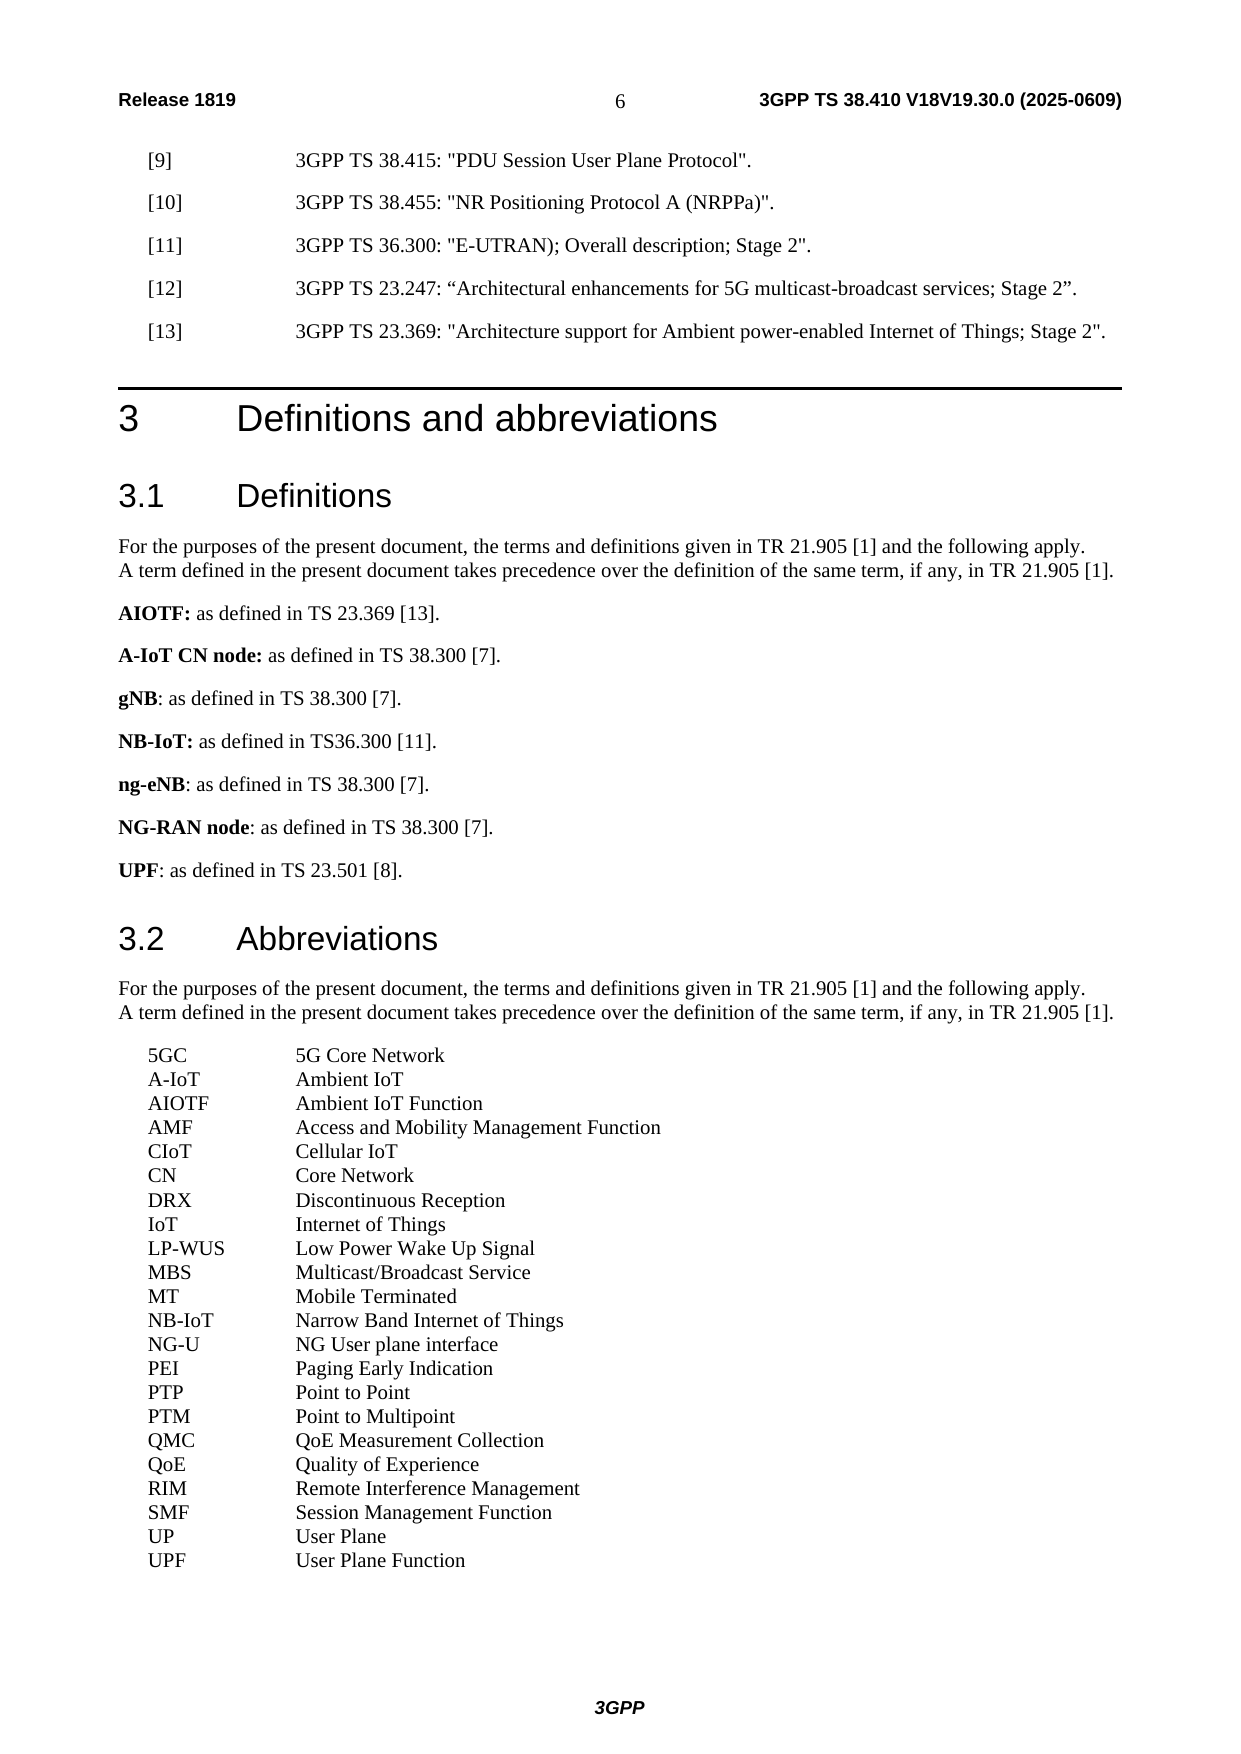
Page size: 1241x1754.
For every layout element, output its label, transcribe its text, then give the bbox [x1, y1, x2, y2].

text CN Core Network [148, 1163, 1122, 1187]
text UP User Plane [148, 1524, 1122, 1548]
text NG-U NG User plane interface [148, 1332, 1122, 1356]
text [13] 3GPP TS 23.369: "Architecture support for Ambient power-enabled Internet of Things; Stage 2". [148, 319, 1122, 343]
text ng-eNB: as defined in TS 38.300 [7]. [118, 772, 1122, 796]
text MBS Multicast/Broadcast Service [148, 1260, 1122, 1284]
text A-IoT CN node: as defined in TS 38.300 [7]. [118, 643, 1122, 667]
text [9] 3GPP TS 38.415: "PDU Session User Plane Protocol". [148, 147, 1122, 172]
text MT Mobile Terminated [148, 1284, 1122, 1308]
subtitle 3.2 Abbreviations [118, 919, 1122, 957]
subtitle 3.1 Definitions [118, 477, 1122, 515]
text For the purposes of the present document, the terms and definitions given in TR 21.905 [1] and the following apply. A term defined in the present document takes precedence over the definition of the same term, if any, in TR 21.905 [1]. [118, 976, 1122, 1024]
text [11] 3GPP TS 36.300: "E-UTRAN); Overall description; Stage 2". [148, 233, 1122, 257]
text PTM Point to Multipoint [148, 1404, 1122, 1428]
text CIoT Cellular IoT [148, 1139, 1122, 1163]
text AMF Access and Mobility Management Function [148, 1115, 1122, 1139]
text LP-WUS Low Power Wake Up Signal [148, 1236, 1122, 1260]
text NB-IoT Narrow Band Internet of Things [148, 1308, 1122, 1332]
text UPF User Plane Function [148, 1548, 1122, 1572]
text AIOTF Ambient IoT Function [148, 1091, 1122, 1115]
text DRX Discontinuous Reception [148, 1187, 1122, 1212]
text [12] 3GPP TS 23.247: “Architectural enhancements for 5G multicast-broadcast services; Stage 2”. [148, 276, 1122, 300]
text UPF: as defined in TS 23.501 [8]. [118, 857, 1122, 882]
text For the purposes of the present document, the terms and definitions given in TR 21.905 [1] and the following apply. A term defined in the present document takes precedence over the definition of the same term, if any, in TR 21.905 [1]. [118, 534, 1122, 582]
text A-IoT Ambient IoT [148, 1067, 1122, 1091]
text NB-IoT: as defined in TS36.300 [11]. [118, 729, 1122, 753]
text AIOTF: as defined in TS 23.369 [13]. [118, 601, 1122, 625]
text PTP Point to Point [148, 1380, 1122, 1404]
text PEI Paging Early Indication [148, 1356, 1122, 1380]
text IoT Internet of Things [148, 1212, 1122, 1236]
text QMC QoE Measurement Collection [148, 1428, 1122, 1452]
text NG-RAN node: as defined in TS 38.300 [7]. [118, 815, 1122, 839]
text 5GC 5G Core Network [148, 1043, 1122, 1067]
text RIM Remote Interference Management [148, 1476, 1122, 1500]
text QoE Quality of Experience [148, 1452, 1122, 1476]
text SMF Session Management Function [148, 1500, 1122, 1524]
text [10] 3GPP TS 38.455: "NR Positioning Protocol A (NRPPa)". [148, 190, 1122, 214]
text gNB: as defined in TS 38.300 [7]. [118, 686, 1122, 710]
subtitle 3 Definitions and abbreviations [118, 390, 1122, 439]
